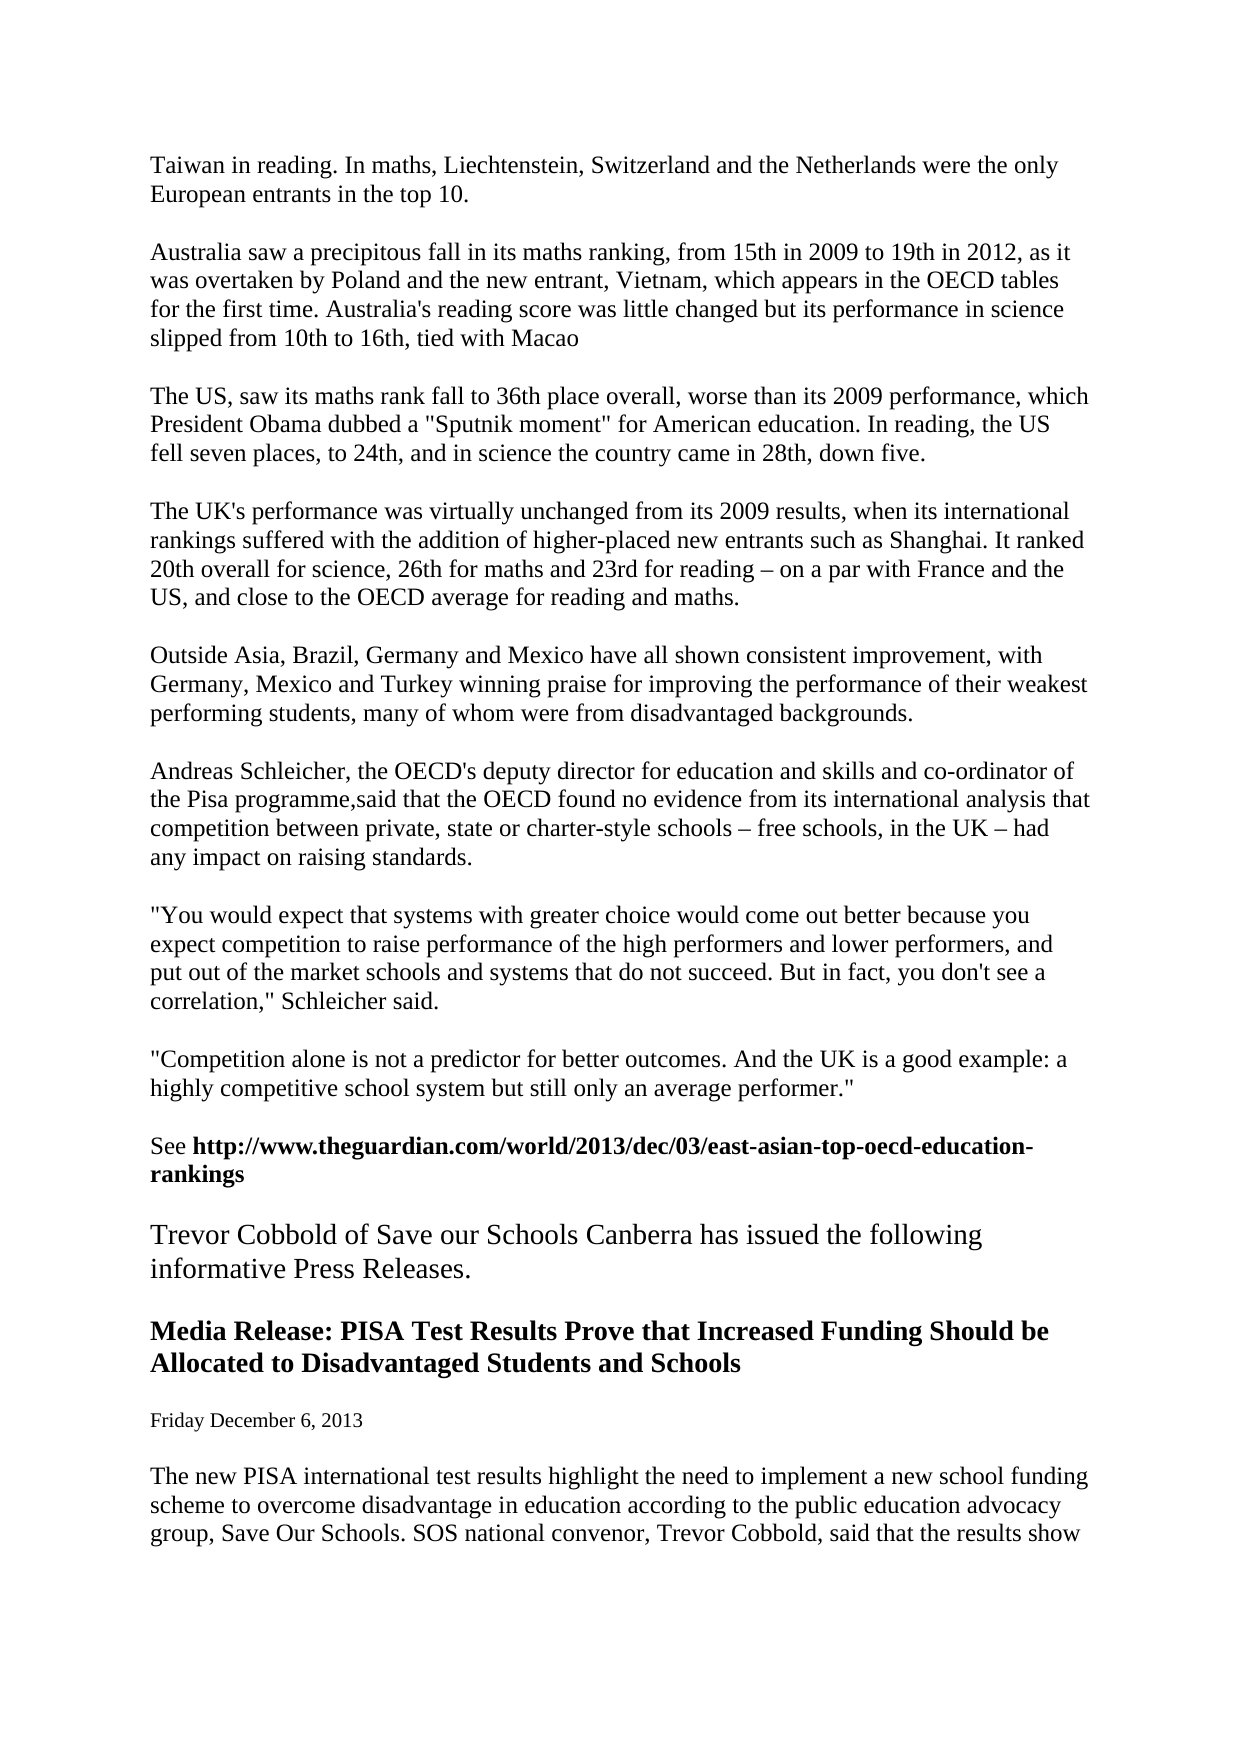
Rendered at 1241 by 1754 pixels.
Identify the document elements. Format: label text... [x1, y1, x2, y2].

text "You would expect that systems with greater choice would come out better because you expect competition to raise performance of the high performers and lower performers, and put out of the market schools and systems that do not succeed. But in fact, you don't see a correlation," Schleicher said. [150, 900, 1090, 1015]
text Media Release: PISA Test Results Prove that Increased Funding Should be Allocated to Disadvantaged Students and Schools [150, 1314, 1090, 1378]
text See http://www.theguardian.com/world/2013/dec/03/east-asian-top-oecd-education-rankings [150, 1131, 1090, 1188]
text Friday December 6, 2013 [150, 1408, 1090, 1432]
text "Competition alone is not a predictor for better outcomes. And the UK is a good example: a highly competitive school system but still only an average performer." [150, 1044, 1090, 1102]
text Outside Asia, Brazil, Germany and Mexico have all shown consistent improvement, with Germany, Mexico and Turkey winning praise for improving the performance of their weakest performing students, many of whom were from disadvantaged backgrounds. [150, 640, 1090, 727]
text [150, 150, 1090, 207]
text The US, saw its maths rank fall to 36th place overall, worse than its 2009 performance, which President Obama dubbed a "Sputnik moment" for American education. In reading, the US fell seven places, to 24th, and in science the country came in 28th, down five. [150, 381, 1090, 467]
text Andreas Schleicher, the OECD's deputy director for education and skills and co-ordinator of the Pisa programme,said that the OECD found no evidence from its international analysis that competition between private, state or charter-style schools – free schools, in the UK – had any impact on raising standards. [150, 756, 1090, 871]
text The UK's performance was virtually unchanged from its 2009 results, when its international rankings suffered with the addition of higher-placed new entrants such as Shanghai. It ranked 20th overall for science, 26th for maths and 23rd for reading – on a par with France and the US, and close to the OECD average for reading and maths. [150, 496, 1090, 611]
text Trevor Cobbold of Save our Schools Canberra has issued the following informative Press Releases. [150, 1217, 1090, 1284]
text Australia saw a precipitous fall in its maths ranking, from 15th in 2009 to 19th in 2012, as it was overtaken by Poland and the new entrant, Vietnam, which appears in the OECD tables for the first time. Australia's reading score was little changed but its performance in science slipped from 10th to 16th, tied with Macao [150, 237, 1090, 352]
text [150, 1461, 1090, 1547]
